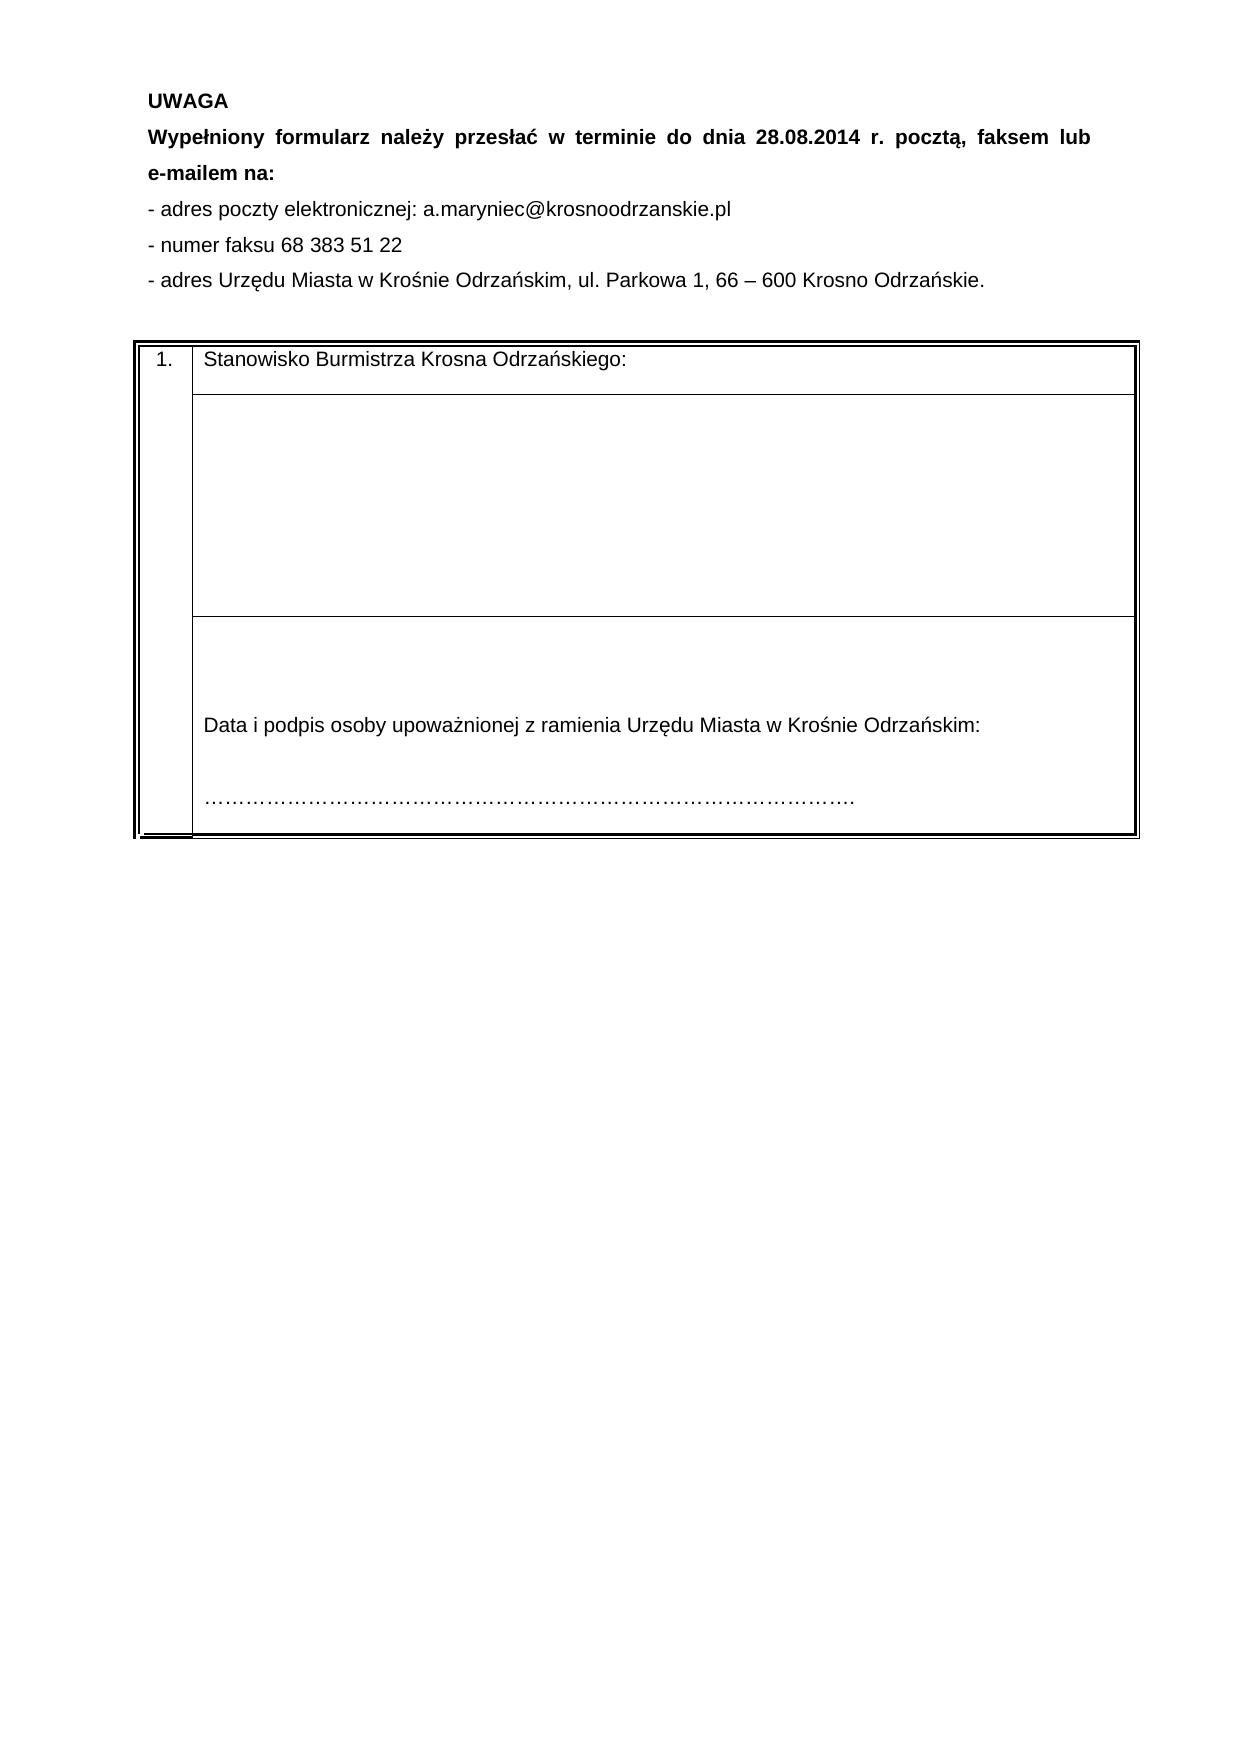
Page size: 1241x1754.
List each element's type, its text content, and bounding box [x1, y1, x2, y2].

text UWAGA [148, 89, 1093, 113]
text - adres poczty elektronicznej: a.maryniec@krosnoodrzanskie.pl [148, 196, 1093, 220]
table_cell [193, 395, 1134, 616]
table_header 1. [140, 347, 192, 833]
table_header Stanowisko Burmistrza Krosna Odrzańskiego: [193, 347, 1134, 394]
text - numer faksu 68 383 51 22 [148, 232, 1093, 256]
text - adres Urzędu Miasta w Krośnie Odrzańskim, ul. Parkowa 1, 66 – 600 Krosno Odrzańskie. [148, 268, 1093, 292]
table_cell Data i podpis osoby upoważnionej z ramienia Urzędu Miasta w Krośnie Odrzańskim: …………………………………………………………………………………. [193, 617, 1134, 833]
text Wypełniony formularz należy przesłać w terminie do dnia 28.08.2014 r. pocztą, faksem lub e-mailem na: [148, 124, 1093, 184]
